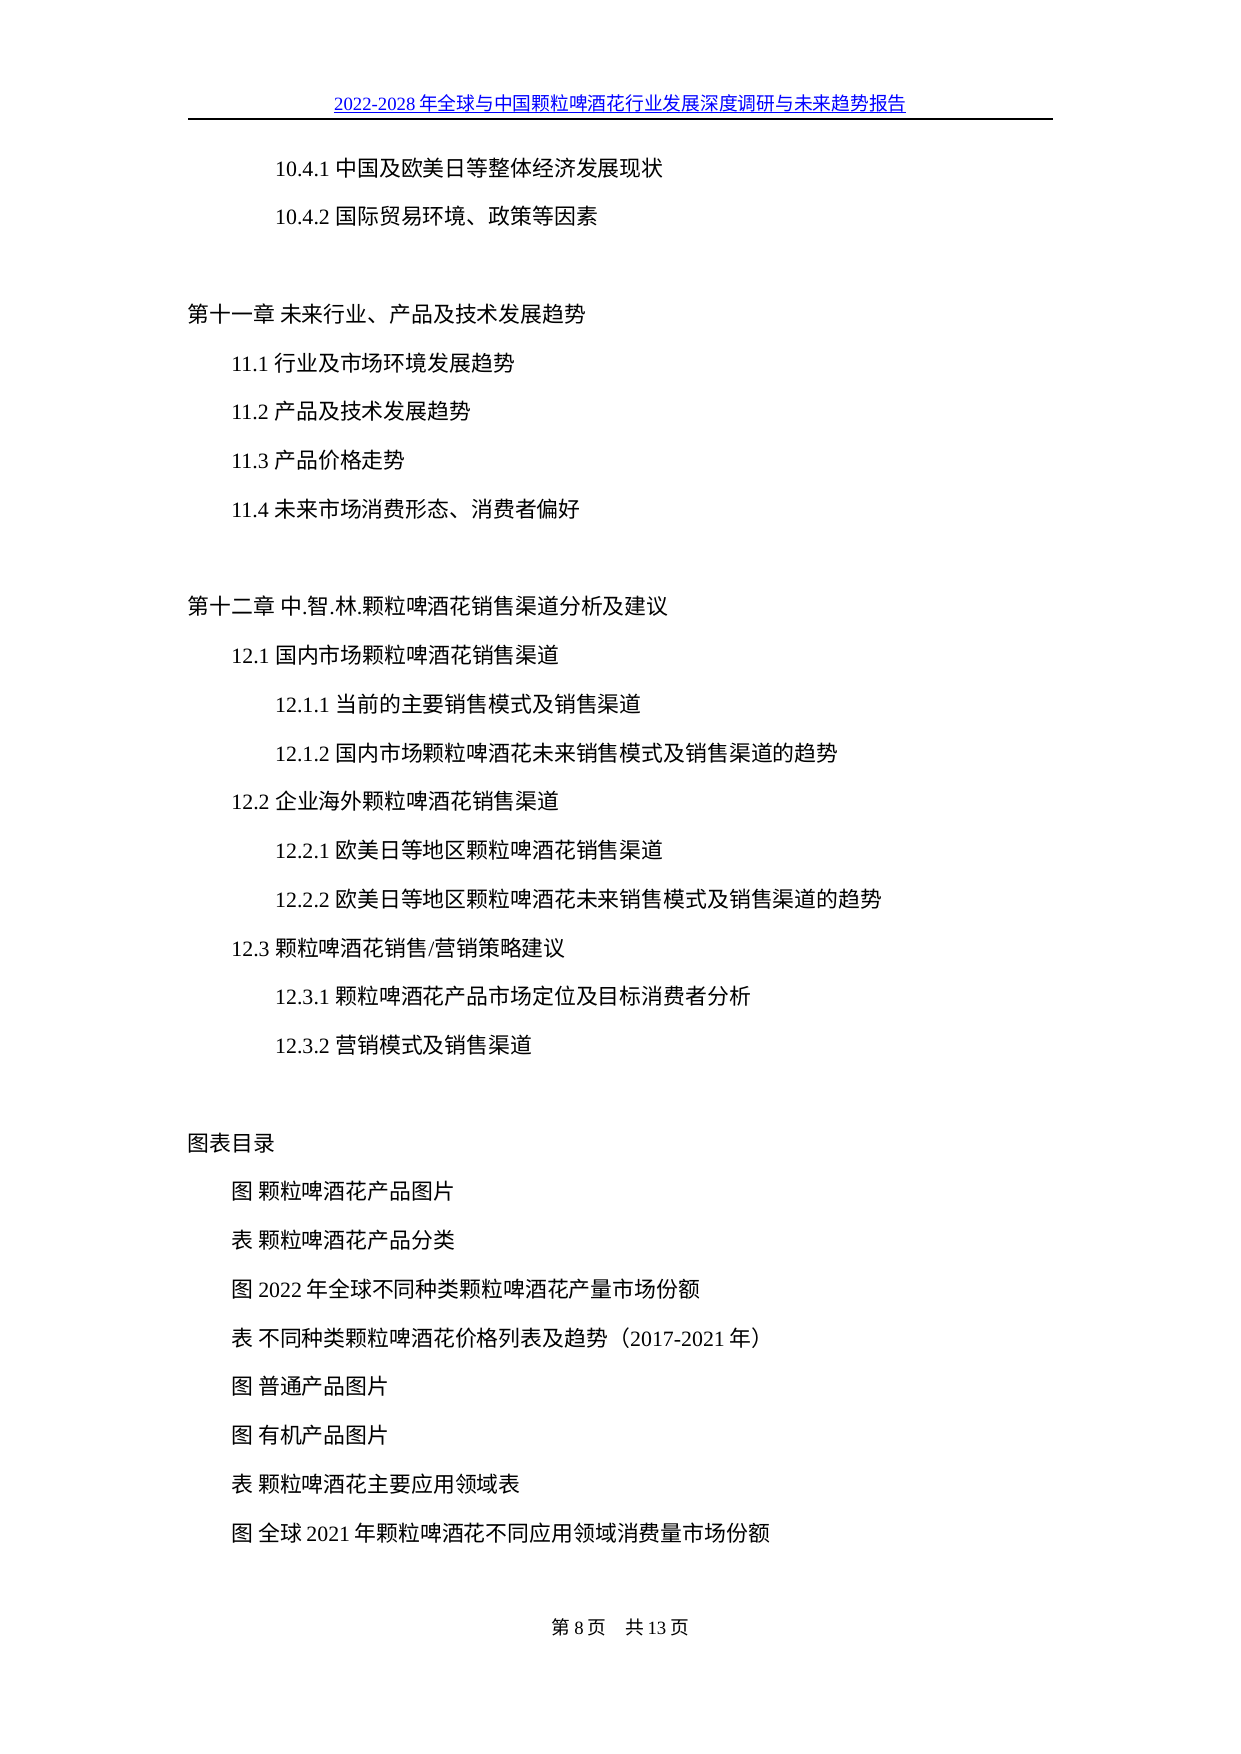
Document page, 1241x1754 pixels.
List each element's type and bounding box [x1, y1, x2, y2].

text [187, 150, 1053, 1548]
